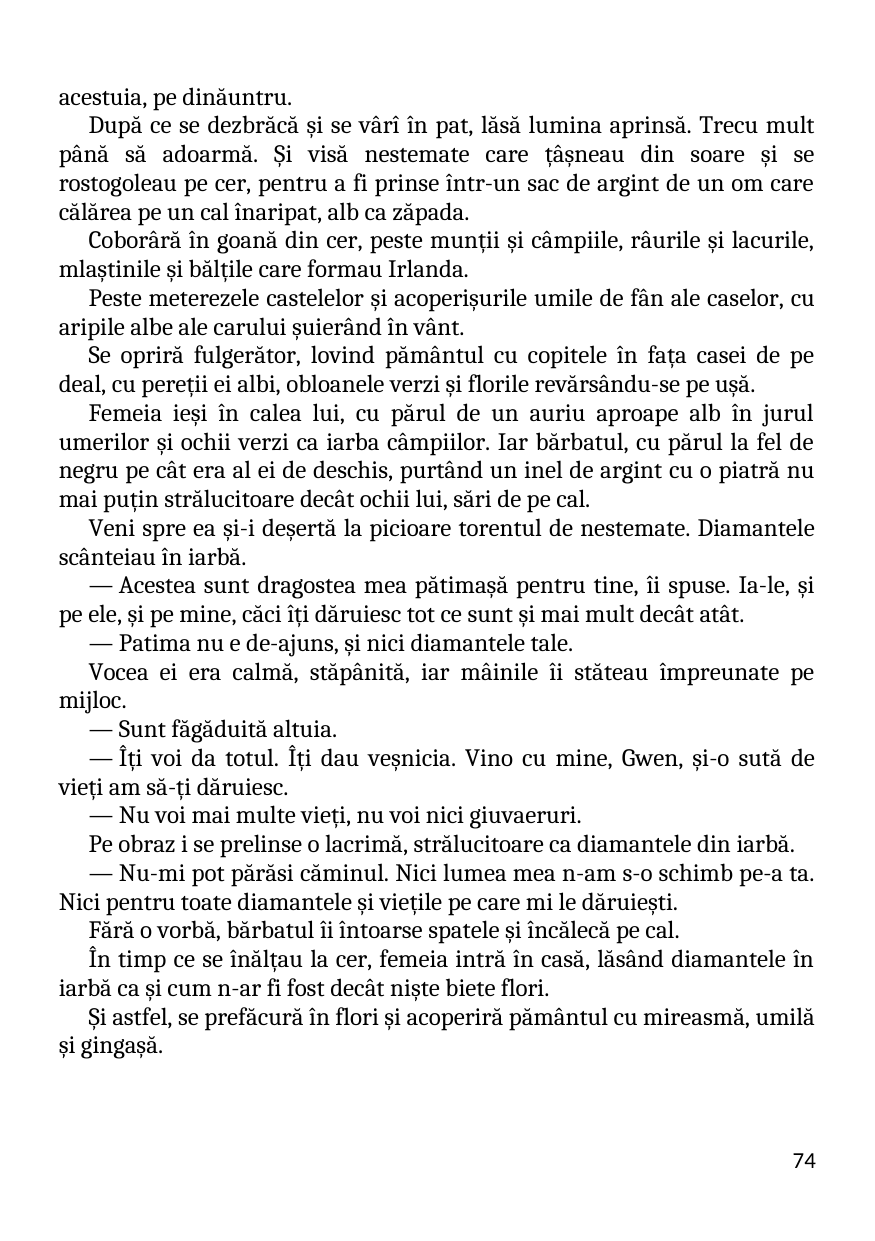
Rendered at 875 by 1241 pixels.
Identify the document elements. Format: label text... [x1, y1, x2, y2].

text Veni spre ea și-i deșertă la picioare torentul de nestemate. Diamantele scânteiau în iarbă. [58, 514, 816, 571]
text În timp ce se înălțau la cer, femeia intră în casă, lăsând diamantele în iarbă ca și cum n-ar fi fost decât niște biete flori. [58, 945, 816, 1003]
text Femeia ieși în calea lui, cu părul de un auriu aproape alb în jurul umerilor și ochii verzi ca iarba câmpiilor. Iar bărbatul, cu părul la fel de negru pe cât era al ei de deschis, purtând un inel de argint cu o piatră nu mai puțin strălucitoare decât ochii lui, sări de pe cal. [58, 399, 816, 514]
text Peste meterezele castelelor și acoperișurile umile de fân ale caselor, cu aripile albe ale carului șuierând în vânt. [58, 284, 816, 341]
text Pe obraz i se prelinse o lacrimă, strălucitoare ca diamantele din iarbă. [58, 830, 816, 859]
text — Îți voi da totul. Îți dau veșnicia. Vino cu mine, Gwen, și-o sută de vieți am să-ți dăruiesc. [58, 744, 816, 801]
text — Sunt făgăduită altuia. [58, 715, 816, 744]
text — Patima nu e de-ajuns, și nici diamantele tale. [58, 629, 816, 658]
text — Nu-mi pot părăsi căminul. Nici lumea mea n-am s-o schimb pe-a ta. Nici pentru toate diamantele și viețile pe care mi le dăruiești. [58, 859, 816, 916]
text — Nu voi mai multe vieți, nu voi nici giuvaeruri. [58, 801, 816, 830]
text Vocea ei era calmă, stăpânită, iar mâinile îi stăteau împreunate pe mijloc. [58, 658, 816, 715]
text Se opriră fulgerător, lovind pământul cu copitele în fața casei de pe deal, cu pereții ei albi, obloanele verzi și florile revărsându-se pe ușă. [58, 341, 816, 399]
text Fără o vorbă, bărbatul îi întoarse spatele și încălecă pe cal. [58, 916, 816, 945]
text — Acestea sunt dragostea mea pătimașă pentru tine, îi spuse. Ia-le, și pe ele, și pe mine, căci îți dăruiesc tot ce sunt și mai mult decât atât. [58, 571, 816, 629]
text Coborâră în goană din cer, peste munții și câmpiile, râurile și lacurile, mlaștinile și bălțile care formau Irlanda. [58, 226, 816, 284]
text Și astfel, se prefăcură în flori și acoperiră pământul cu mireasmă, umilă și gingașă. [58, 1003, 816, 1060]
text După ce se dezbrăcă și se vârî în pat, lăsă lumina aprinsă. Trecu mult până să adoarmă. Și visă nestemate care țâșneau din soare și se rostogoleau pe cer, pentru a fi prinse într-un sac de argint de un om care călărea pe un cal înaripat, alb ca zăpada. [58, 111, 816, 226]
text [58, 83, 816, 111]
